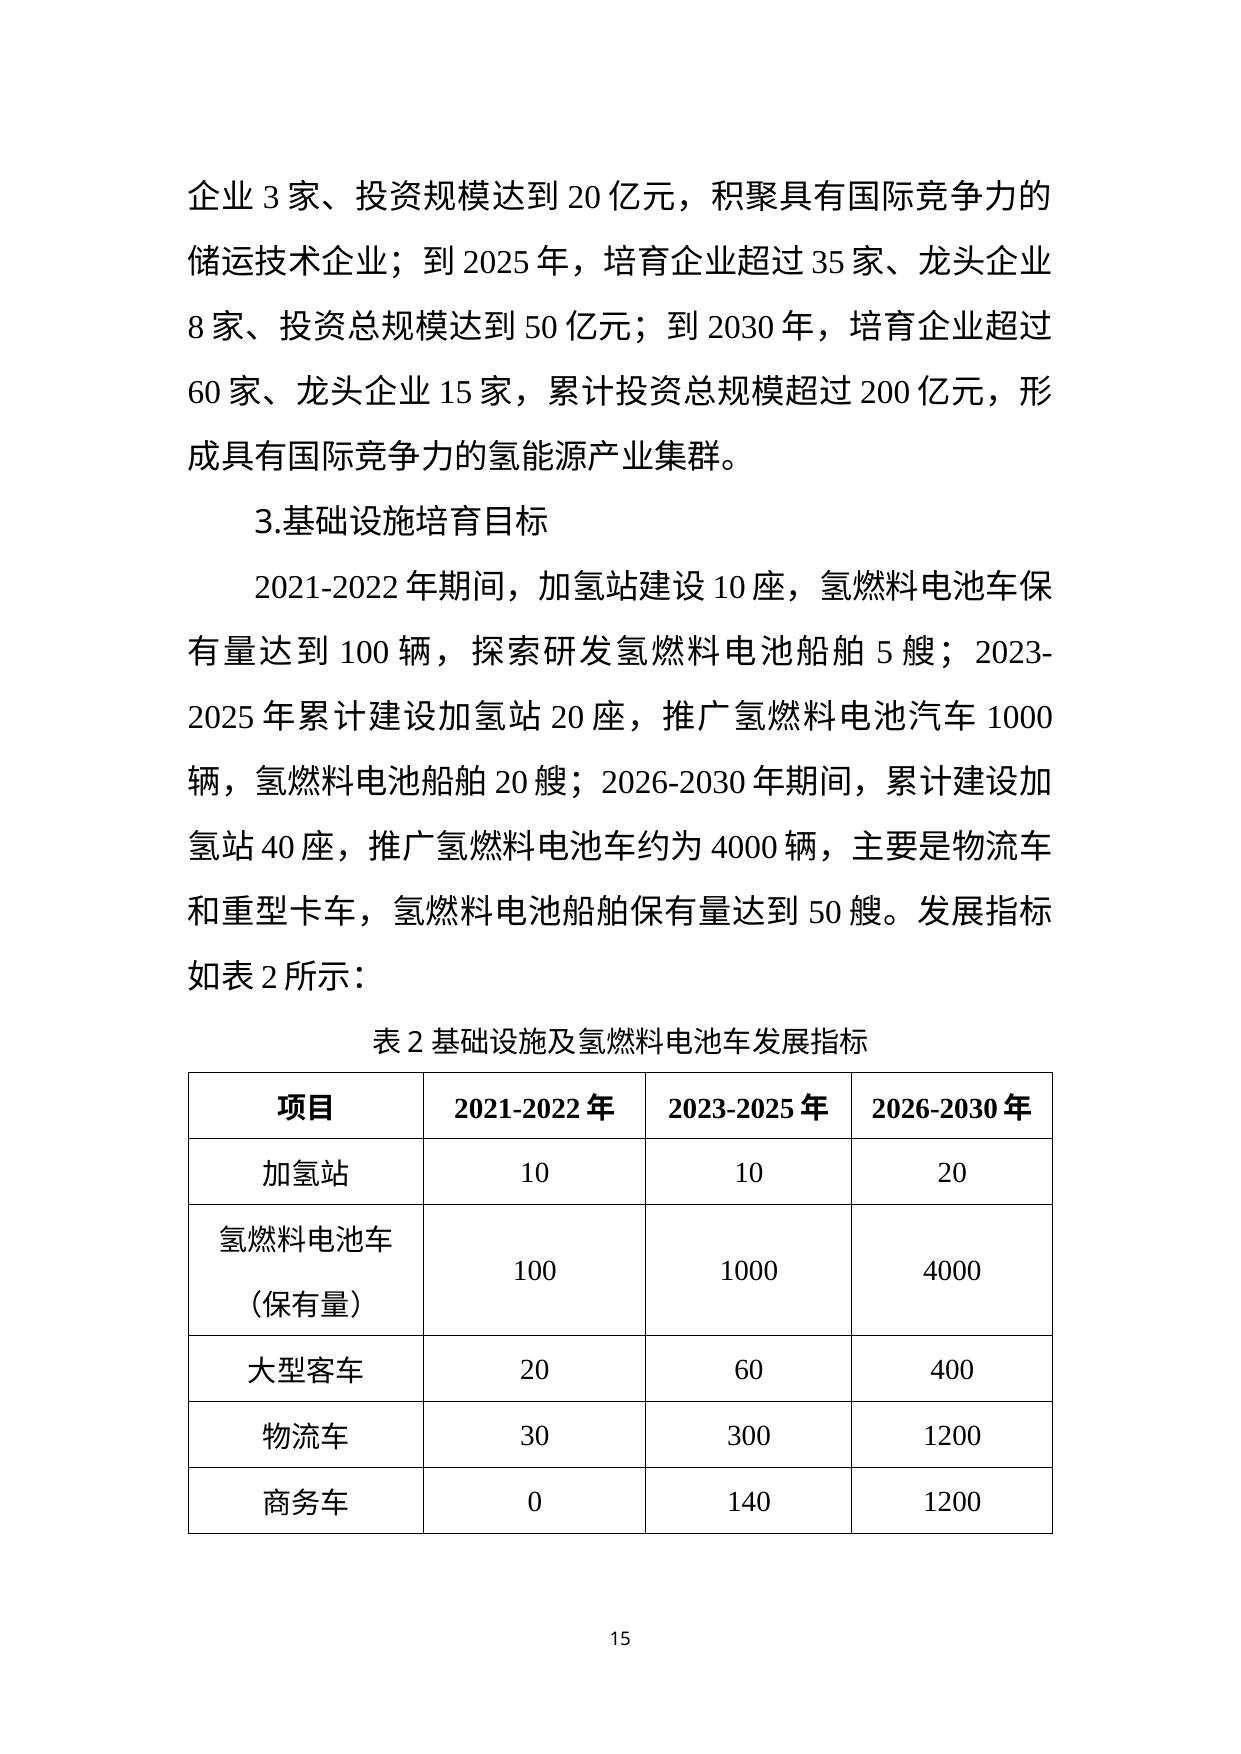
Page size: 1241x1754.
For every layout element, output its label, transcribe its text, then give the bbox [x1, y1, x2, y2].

table_header 2021-2022年 [424, 1073, 645, 1138]
table_cell 0 [424, 1468, 645, 1533]
table_cell 4000 [852, 1205, 1052, 1335]
table_cell 大型客车 [189, 1336, 423, 1401]
table_cell 10 [646, 1139, 851, 1204]
table_cell 60 [646, 1336, 851, 1401]
table_header 2023-2025年 [646, 1073, 851, 1138]
table_cell 商务车 [189, 1468, 423, 1533]
text 2021-2022年期间，加氢站建设10座，氢燃料电池车保有量达到100辆，探索研发氢燃料电池船舶5艘；2023-2025年累计建设加氢站20座，推广氢燃料电池汽车1000辆，氢燃料电池船舶20艘；2026-2030年期间，累计建设加氢站40座，推广氢燃料电池车约为4000辆，主要是物流车和重型卡车，氢燃料电池船舶保有量达到50艘。发展指标如表2所示： [187, 552, 1053, 1007]
table_cell 100 [424, 1205, 645, 1335]
table_cell 30 [424, 1402, 645, 1467]
table_cell 1000 [646, 1205, 851, 1335]
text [187, 162, 1053, 487]
table_cell 氢燃料电池车（保有量） [189, 1205, 423, 1335]
table_cell 1200 [852, 1402, 1052, 1467]
text 3.基础设施培育目标 [187, 487, 1053, 552]
table_cell 20 [852, 1139, 1052, 1204]
table_cell 400 [852, 1336, 1052, 1401]
table_header 项目 [189, 1073, 423, 1138]
text 表2 基础设施及氢燃料电池车发展指标 [187, 1007, 1053, 1072]
table_cell 加氢站 [189, 1139, 423, 1204]
table_cell 140 [646, 1468, 851, 1533]
table_cell 1200 [852, 1468, 1052, 1533]
table_cell 物流车 [189, 1402, 423, 1467]
table_cell 300 [646, 1402, 851, 1467]
table_cell 10 [424, 1139, 645, 1204]
table_cell 20 [424, 1336, 645, 1401]
table_header 2026-2030年 [852, 1073, 1052, 1138]
